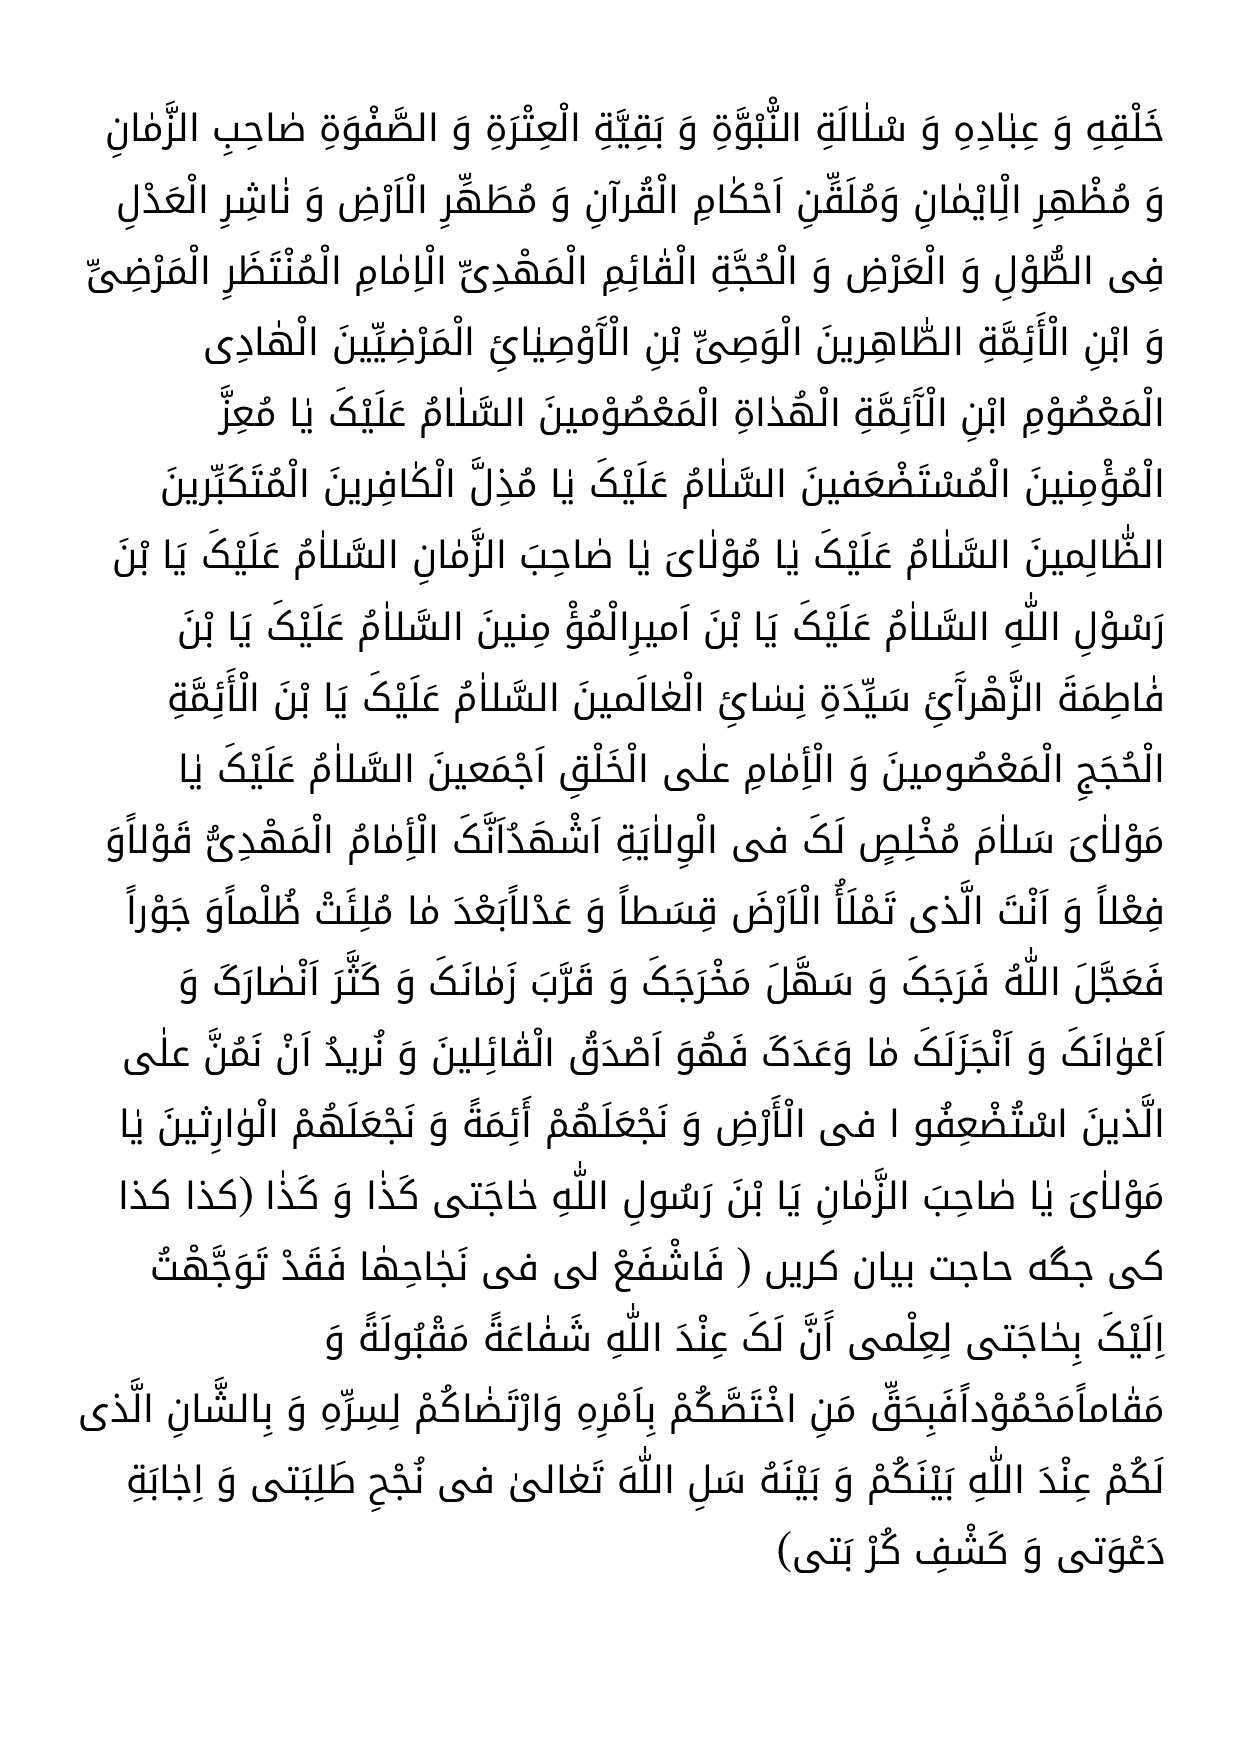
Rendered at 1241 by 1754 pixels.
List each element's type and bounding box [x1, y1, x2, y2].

text [75, 94, 1165, 1588]
